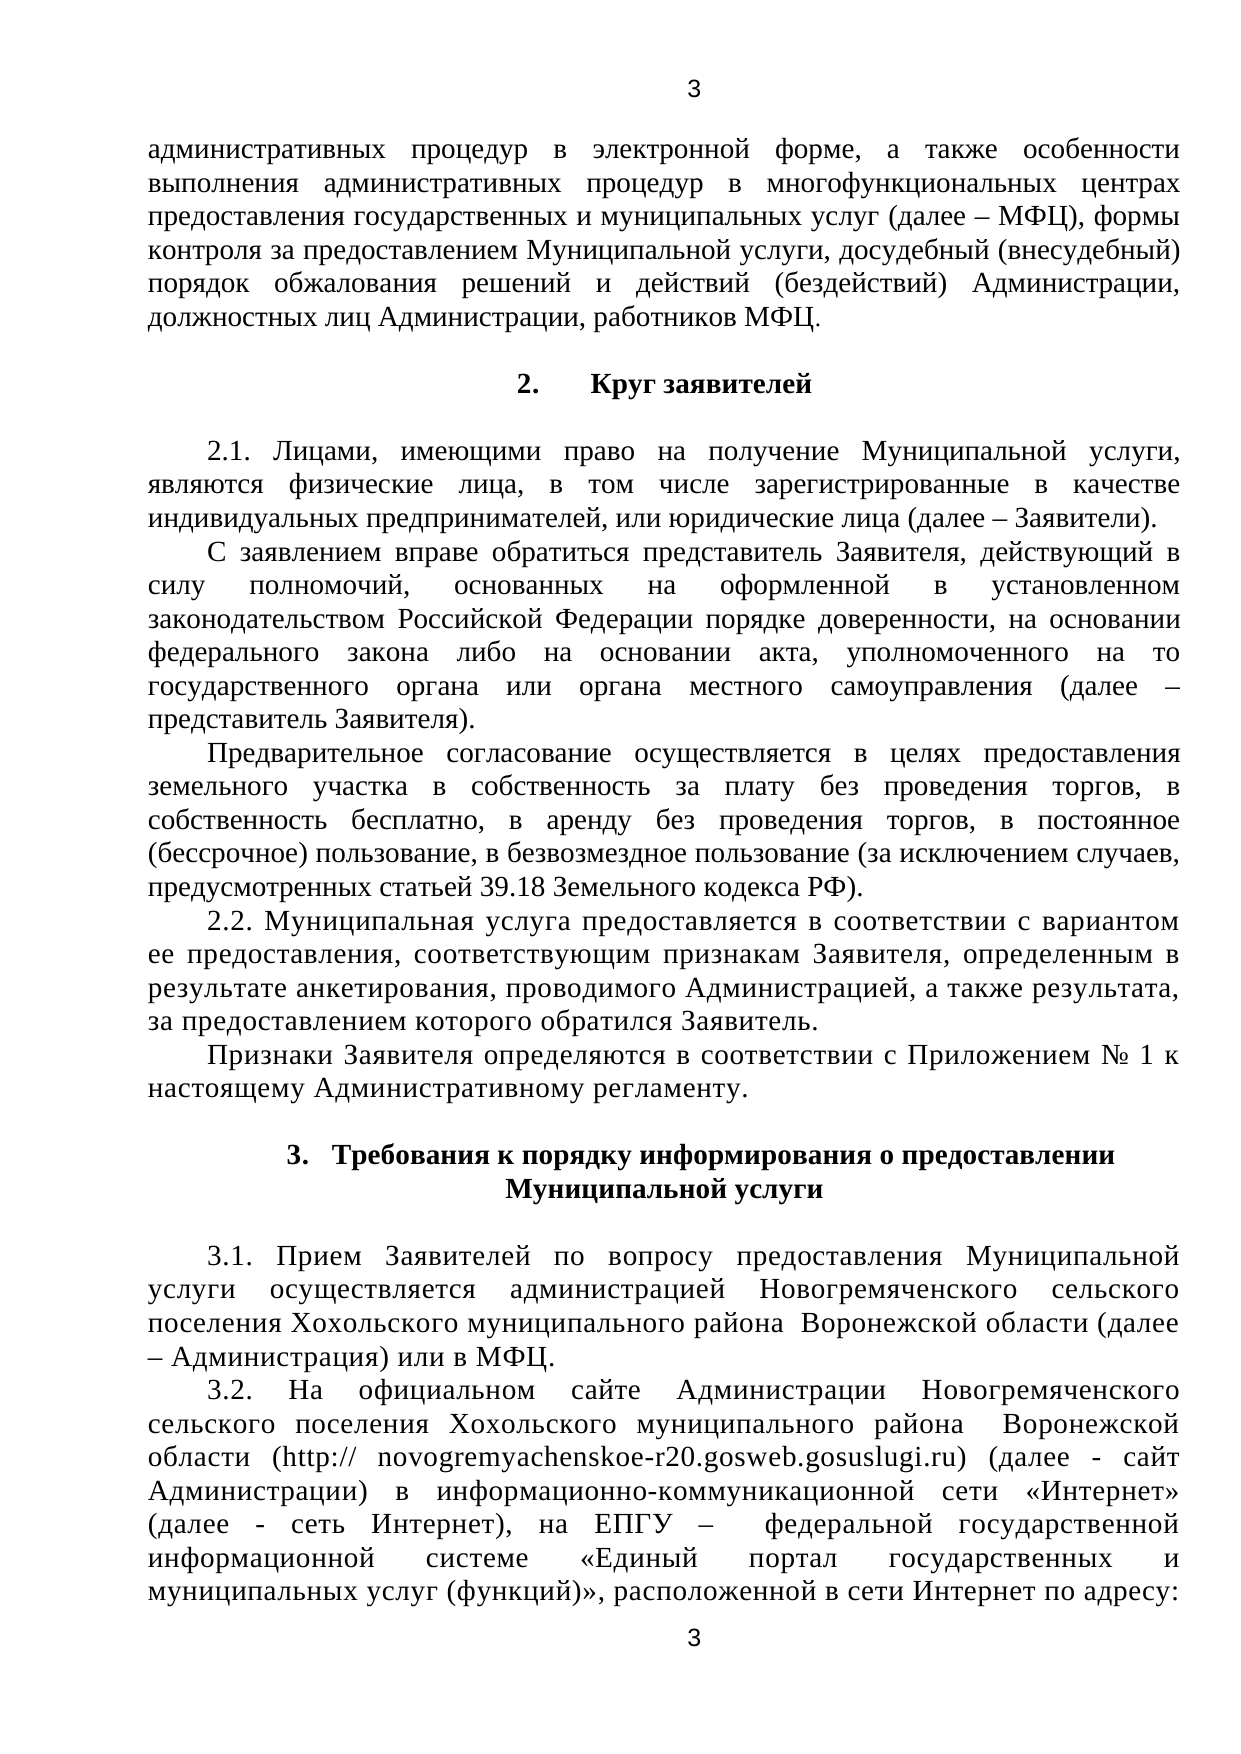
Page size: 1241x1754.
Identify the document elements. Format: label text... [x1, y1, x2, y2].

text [148, 1372, 1181, 1607]
text 2.1. Лицами, имеющими право на получение Муниципальной услуги, являются физические лица, в том числе зарегистрированные в качестве индивидуальных предпринимателей, или юридические лица (далее – Заявители). [148, 433, 1181, 534]
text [148, 131, 1181, 332]
text 3.1. Прием Заявителей по вопросу предоставления Муниципальной услуги осуществляется администрацией Новогремяченского сельского поселения Хохольского муниципального района Воронежской области (далее – Администрация) или в МФЦ. [148, 1238, 1181, 1372]
list Круг заявителей [148, 366, 1181, 399]
text 2.2. Муниципальная услуга предоставляется в соответствии с вариантом ее предоставления, соответствующим признакам Заявителя, определенным в результате анкетирования, проводимого Администрацией, а также результата, за предоставлением которого обратился Заявитель. [148, 903, 1181, 1037]
text Предварительное согласование осуществляется в целях предоставления земельного участка в собственность за плату без проведения торгов, в собственность бесплатно, в аренду без проведения торгов, в постоянное (бессрочное) пользование, в безвозмездное пользование (за исключением случаев, предусмотренных статьей 39.18 Земельного кодекса РФ). [148, 735, 1181, 903]
text С заявлением вправе обратиться представитель Заявителя, действующий в силу полномочий, основанных на оформленной в установленном законодательством Российской Федерации порядке доверенности, на основании федерального закона либо на основании акта, уполномоченного на то государственного органа или органа местного самоуправления (далее – представитель Заявителя). [148, 534, 1181, 735]
list Требования к порядку информирования о предоставлении Муниципальной услуги [148, 1137, 1181, 1204]
text Признаки Заявителя определяются в соответствии с Приложением № 1 к настоящему Административному регламенту. [148, 1037, 1181, 1104]
